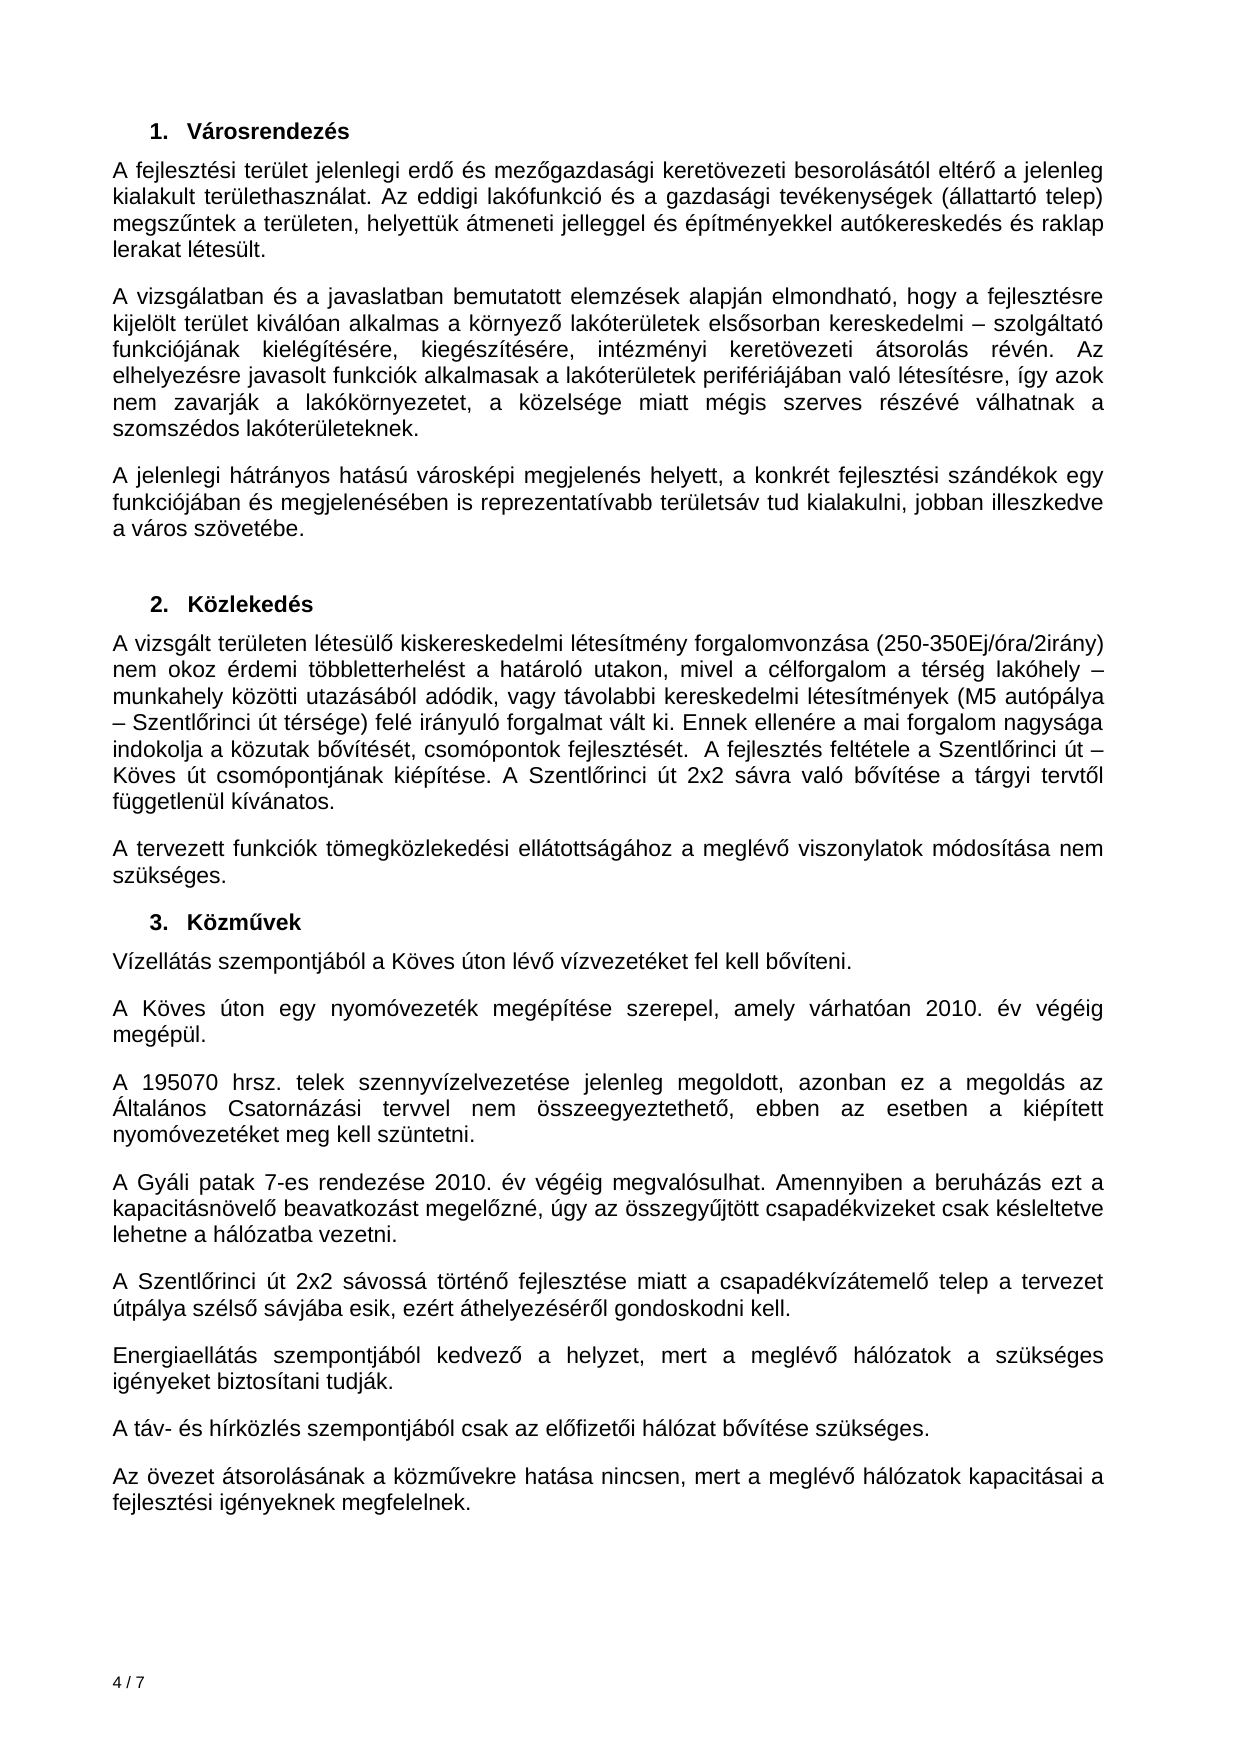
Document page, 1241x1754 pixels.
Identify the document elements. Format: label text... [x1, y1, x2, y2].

text A Köves úton egy nyomóvezeték megépítése szerepel, amely várhatóan 2010. év végéig megépül. [112, 995, 1104, 1048]
text Vízellátás szempontjából a Köves úton lévő vízvezetéket fel kell bővíteni. [112, 948, 1104, 974]
text A vizsgált területen létesülő kiskereskedelmi létesítmény forgalomvonzása (250-350Ej/óra/2irány) nem okoz érdemi többletterhelést a határoló utakon, mivel a célforgalom a térség lakóhely – munkahely közötti utazásából adódik, vagy távolabbi kereskedelmi létesítmények (M5 autópálya – Szentlőrinci út térsége) felé irányuló forgalmat vált ki. Ennek ellenére a mai forgalom nagysága indokolja a közutak bővítését, csomópontok fejlesztését. A fejlesztés feltétele a Szentlőrinci út – Köves út csomópontjának kiépítése. A Szentlőrinci út 2x2 sávra való bővítése a tárgyi tervtől függetlenül kívánatos. [112, 630, 1104, 814]
subtitle Közművek [149, 909, 1104, 935]
text A fejlesztési terület jelenlegi erdő és mezőgazdasági keretövezeti besorolásától eltérő a jelenleg kialakult területhasználat. Az eddigi lakófunkció és a gazdasági tevékenységek (állattartó telep) megszűntek a területen, helyettük átmeneti jelleggel és építményekkel autókereskedés és raklap lerakat létesült. [112, 157, 1104, 262]
text A táv- és hírközlés szempontjából csak az előfizetői hálózat bővítése szükséges. [112, 1415, 1104, 1442]
subtitle Közlekedés [150, 591, 1104, 618]
text A 195070 hrsz. telek szennyvízelvezetése jelenleg megoldott, azonban ez a megoldás az Általános Csatornázási tervvel nem összeegyeztethető, ebben az esetben a kiépített nyomóvezetéket meg kell szüntetni. [112, 1068, 1104, 1148]
text Az övezet átsorolásának a közművekre hatása nincsen, mert a meglévő hálózatok kapacitásai a fejlesztési igényeknek megfelelnek. [112, 1463, 1104, 1515]
text A Szentlőrinci út 2x2 sávossá történő fejlesztése miatt a csapadékvízátemelő telep a tervezet útpálya szélső sávjába esik, ezért áthelyezéséről gondoskodni kell. [112, 1268, 1104, 1321]
text Energiaellátás szempontjából kedvező a helyzet, mert a meglévő hálózatok a szükséges igényeket biztosítani tudják. [112, 1342, 1104, 1394]
text A vizsgálatban és a javaslatban bemutatott elemzések alapján elmondható, hogy a fejlesztésre kijelölt terület kiválóan alkalmas a környező lakóterületek elsősorban kereskedelmi – szolgáltató funkciójának kielégítésére, kiegészítésére, intézményi keretövezeti átsorolás révén. Az elhelyezésre javasolt funkciók alkalmasak a lakóterületek perifériájában való létesítésre, így azok nem zavarják a lakókörnyezetet, a közelsége miatt mégis szerves részévé válhatnak a szomszédos lakóterületeknek. [112, 283, 1104, 441]
text A jelenlegi hátrányos hatású városképi megjelenés helyett, a konkrét fejlesztési szándékok egy funkciójában és megjelenésében is reprezentatívabb területsáv tud kialakulni, jobban illeszkedve a város szövetébe. [112, 462, 1104, 541]
subtitle Városrendezés [149, 118, 1104, 144]
text A tervezett funkciók tömegközlekedési ellátottságához a meglévő viszonylatok módosítása nem szükséges. [112, 835, 1104, 888]
text A Gyáli patak 7-es rendezése 2010. év végéig megvalósulhat. Amennyiben a beruházás ezt a kapacitásnövelő beavatkozást megelőzné, úgy az összegyűjtött csapadékvizeket csak késleltetve lehetne a hálózatba vezetni. [112, 1168, 1104, 1247]
